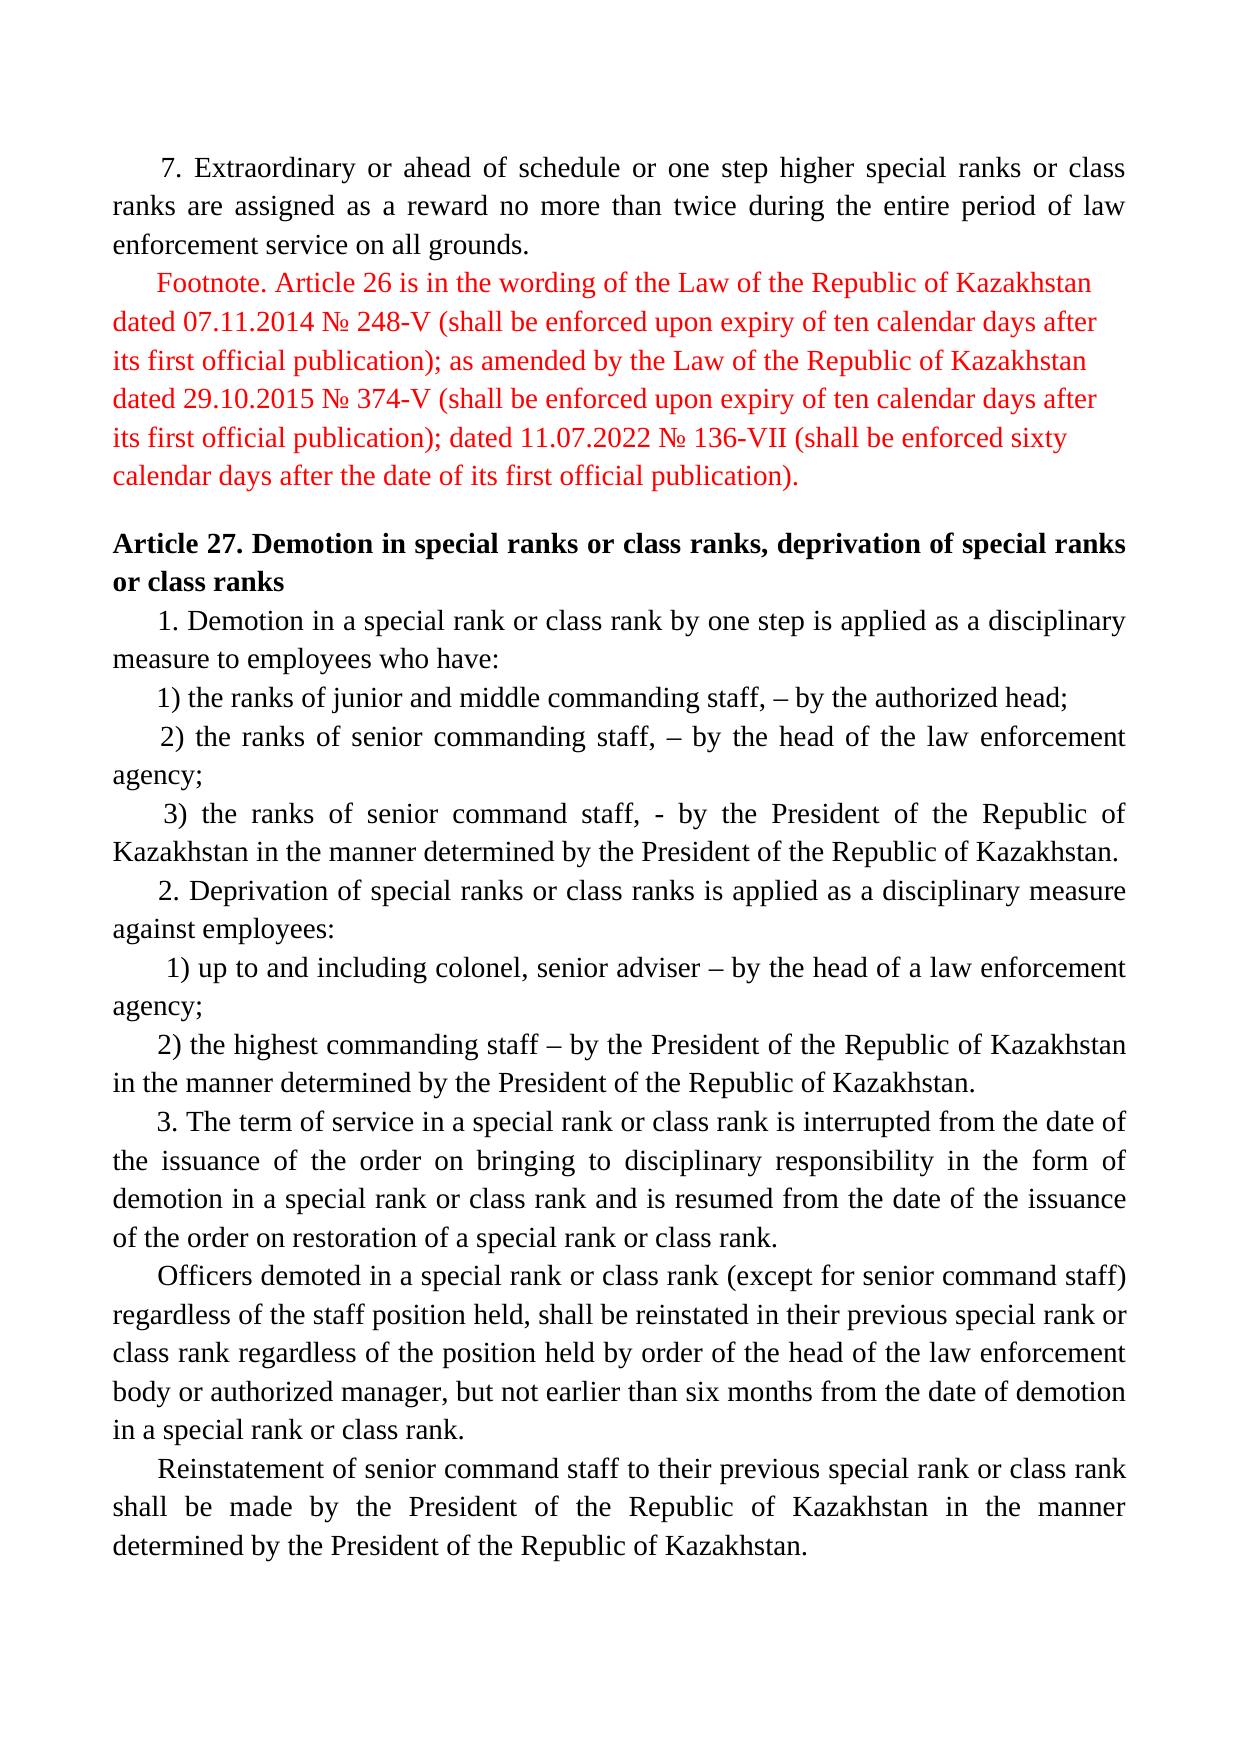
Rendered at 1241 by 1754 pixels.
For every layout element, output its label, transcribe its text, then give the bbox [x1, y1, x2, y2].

text 2. Deprivation of special ranks or class ranks is applied as a disciplinary measure against employees: [112, 873, 1128, 945]
text 1) the ranks of junior and middle commanding staff, – by the authorized head; [112, 680, 1128, 714]
text Article 27. Demotion in special ranks or class ranks, deprivation of special ranks or class ranks [112, 526, 1128, 598]
text 2) the ranks of senior commanding staff, – by the head of the law enforcement agency; [112, 719, 1128, 791]
text Officers demoted in a special rank or class rank (except for senior command staff) regardless of the staff position held, shall be reinstated in their previous special rank or class rank regardless of the position held by order of the head of the law enforcement body or authorized manager, but not earlier than six months from the date of demotion in a special rank or class rank. [112, 1258, 1128, 1446]
text 3) the ranks of senior command staff, - by the President of the Republic of Kazakhstan in the manner determined by the President of the Republic of Kazakhstan. [112, 796, 1128, 868]
text Reinstatement of senior command staff to their previous special rank or class rank shall be made by the President of the Republic of Kazakhstan in the manner determined by the President of the Republic of Kazakhstan. [112, 1451, 1128, 1562]
text 7. Extraordinary or ahead of schedule or one step higher special ranks or class ranks are assigned as a reward no more than twice during the entire period of law enforcement service on all grounds. [112, 150, 1128, 261]
text 1) up to and including colonel, senior adviser – by the head of a law enforcement agency; [112, 950, 1128, 1022]
text 3. The term of service in a special rank or class rank is interrupted from the date of the issuance of the order on bringing to disciplinary responsibility in the form of demotion in a special rank or class rank and is resumed from the date of the issuance of the order on restoration of a special rank or class rank. [112, 1104, 1128, 1253]
text 2) the highest commanding staff – by the President of the Republic of Kazakhstan in the manner determined by the President of the Republic of Kazakhstan. [112, 1027, 1128, 1099]
text 1. Demotion in a special rank or class rank by one step is applied as a disciplinary measure to employees who have: [112, 603, 1128, 675]
